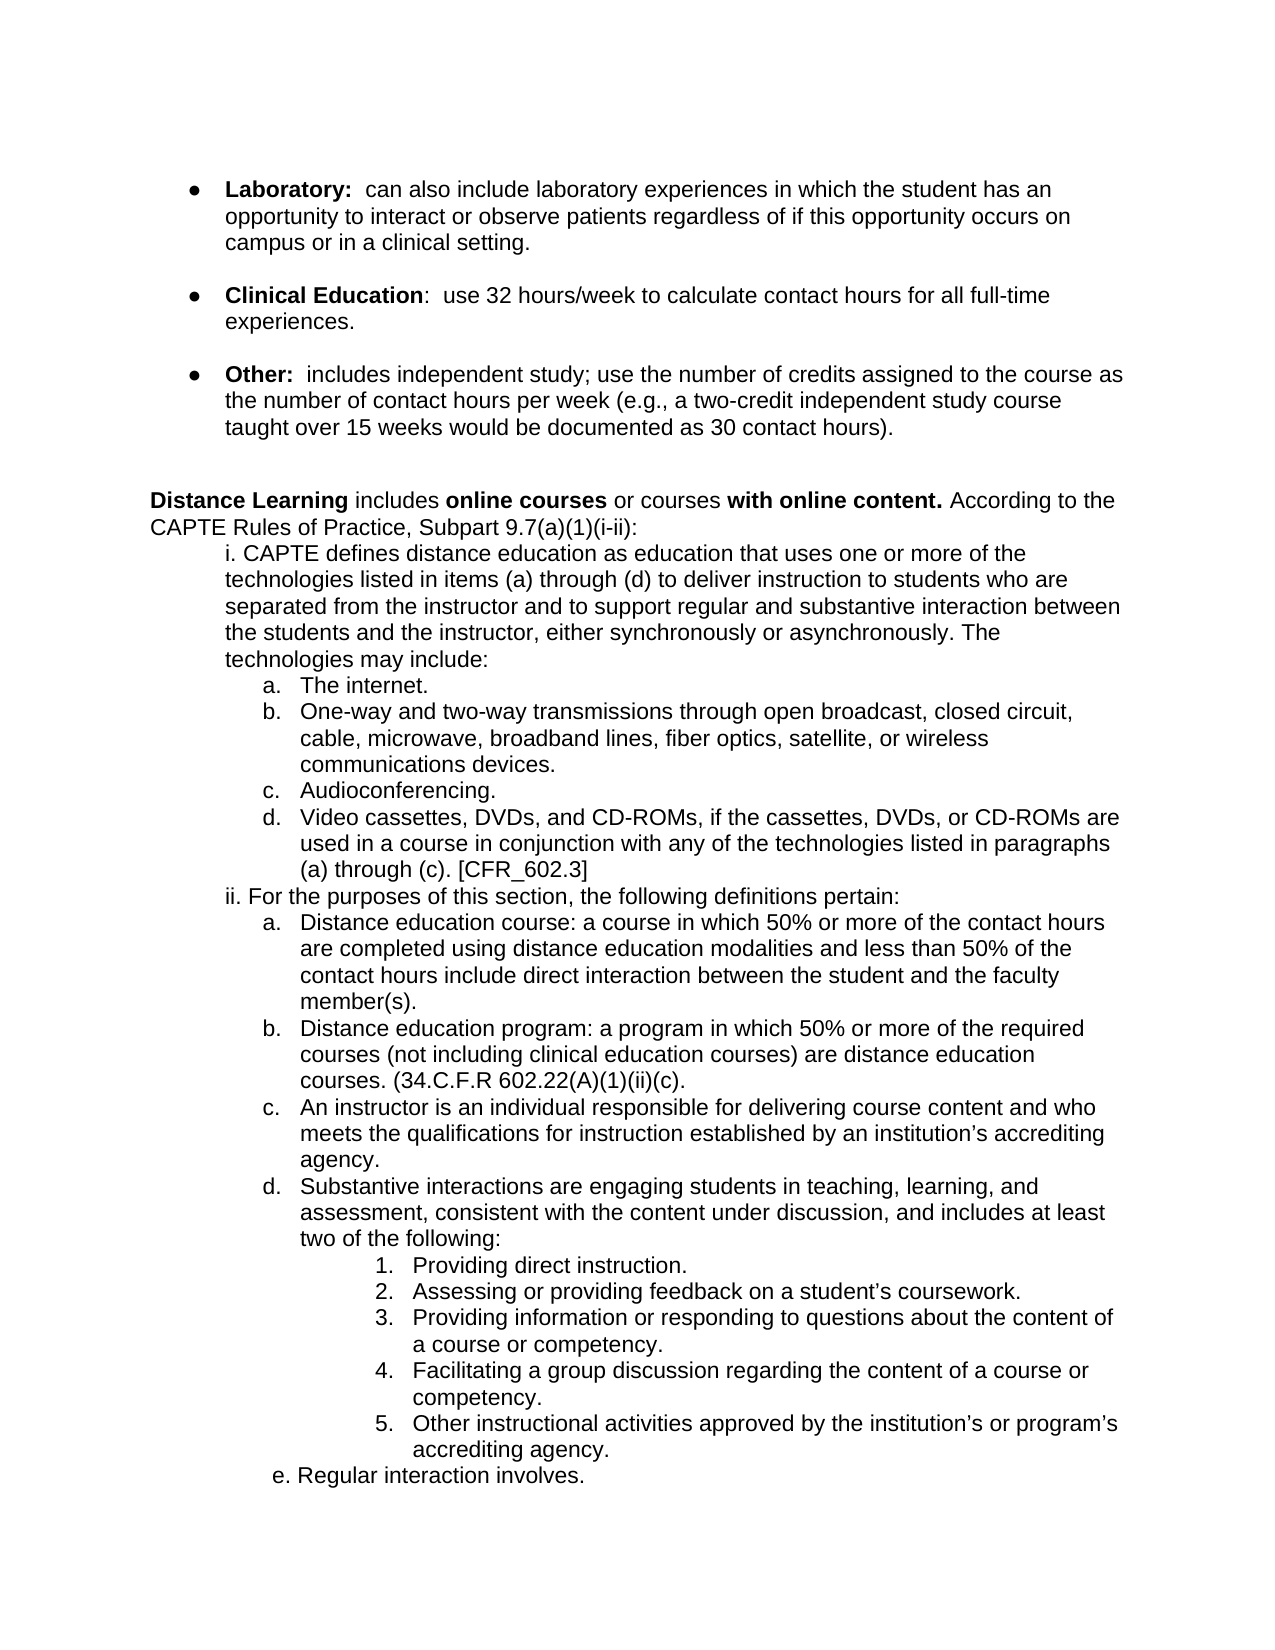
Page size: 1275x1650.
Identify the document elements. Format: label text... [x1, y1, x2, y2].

list Assessing or providing feedback on a student’s coursework. [375, 1278, 1125, 1304]
list Facilitating a group discussion regarding the content of a course or competency. [375, 1357, 1125, 1410]
list Other: includes independent study; use the number of credits assigned to the course as the number of contact hours per week (e.g., a two-credit independent study course taught over 15 weeks would be documented as 30 contact hours). [187, 361, 1125, 440]
list Other instructional activities approved by the institution’s or program’s accrediting agency. [375, 1410, 1125, 1462]
list Audioconferencing. [262, 777, 1125, 804]
text Distance Learning includes online courses or courses with online content. According to the CAPTE Rules of Practice, Subpart 9.7(a)(1)(i-ii): [150, 485, 1125, 540]
list Laboratory: can also include laboratory experiences in which the student has an opportunity to interact or observe patients regardless of if this opportunity occurs on campus or in a clinical setting. [187, 176, 1125, 255]
list Distance education course: a course in which 50% or more of the contact hours are completed using distance education modalities and less than 50% of the contact hours include direct interaction between the student and the faculty member(s). [262, 909, 1125, 1014]
text ii. For the purposes of this section, the following definitions pertain: [225, 883, 1125, 909]
list The internet. [262, 672, 1125, 698]
text e. Regular interaction involves. [272, 1462, 1125, 1489]
list Video cassettes, DVDs, and CD-ROMs, if the cassettes, DVDs, or CD-ROMs are used in a course in conjunction with any of the technologies listed in paragraphs (a) through (c). [CFR_602.3] [262, 804, 1125, 883]
list An instructor is an individual responsible for delivering course content and who meets the qualifications for instruction established by an institution’s accrediting agency. [262, 1093, 1125, 1173]
list Distance education program: a program in which 50% or more of the required courses (not including clinical education courses) are distance education courses. (34.C.F.R 602.22(A)(1)(ii)(c). [262, 1014, 1125, 1093]
list Substantive interactions are engaging students in teaching, learning, and assessment, consistent with the content under discussion, and includes at least two of the following: [262, 1173, 1125, 1252]
text i. CAPTE defines distance education as education that uses one or more of the technologies listed in items (a) through (d) to deliver instruction to students who are separated from the instructor and to support regular and substantive interaction between the students and the instructor, either synchronously or asynchronously. The technologies may include: [225, 540, 1125, 672]
list One-way and two-way transmissions through open broadcast, closed circuit, cable, microwave, broadband lines, fiber optics, satellite, or wireless communications devices. [262, 698, 1125, 777]
list Providing direct instruction. [375, 1252, 1125, 1278]
list Providing information or responding to questions about the content of a course or competency. [375, 1304, 1125, 1357]
list Clinical Education: use 32 hours/week to calculate contact hours for all full-time experiences. [187, 282, 1125, 334]
